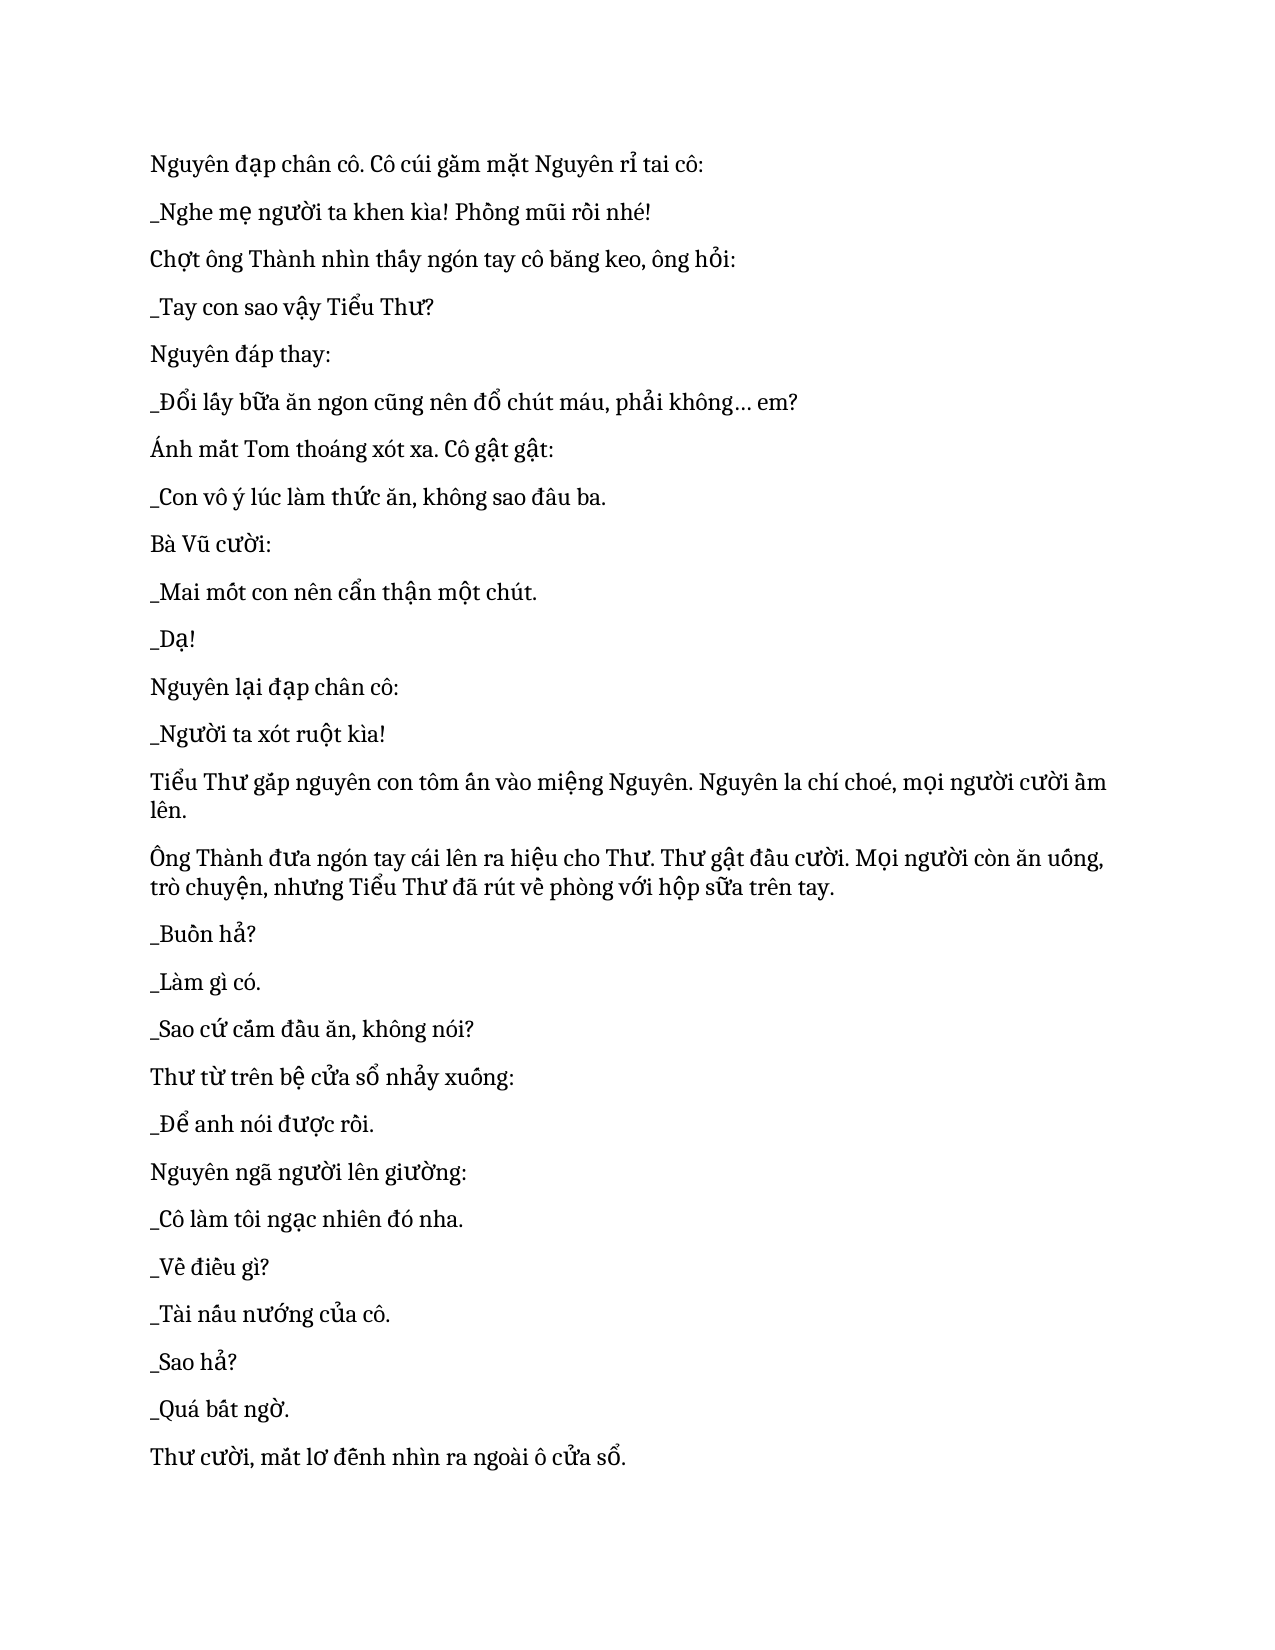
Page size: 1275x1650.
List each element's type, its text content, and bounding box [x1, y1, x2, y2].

text Thư từ trên bệ cửa sổ nhảy xuống: [150, 1062, 1125, 1091]
text _Con vô ý lúc làm thức ăn, không sao đâu ba. [150, 482, 1125, 511]
text Nguyên đạp chân cô. Cô cúi gằm mặt Nguyên rỉ tai cô: [150, 150, 1125, 179]
text _Ðổi lấy bữa ăn ngon cũng nên đổ chút máu, phải không… em? [150, 387, 1125, 416]
text _Ðể anh nói được rồi. [150, 1110, 1125, 1139]
text _Mai mốt con nên cẩn thận một chút. [150, 577, 1125, 606]
text _Dạ! [150, 625, 1125, 654]
text _Về điều gì? [150, 1252, 1125, 1281]
text _Sao hả? [150, 1347, 1125, 1376]
text Nguyên ngã người lên giường: [150, 1157, 1125, 1186]
text Thư cười, mắt lơ đễnh nhìn ra ngoài ô cửa sổ. [150, 1442, 1125, 1471]
text Ánh mắt Tom thoáng xót xa. Cô gật gật: [150, 435, 1125, 464]
text _Quá bất ngờ. [150, 1395, 1125, 1424]
text Chợt ông Thành nhìn thấy ngón tay cô băng keo, ông hỏi: [150, 245, 1125, 274]
text _Tài nấu nướng của cô. [150, 1300, 1125, 1329]
text Bà Vũ cười: [150, 530, 1125, 559]
text Tiểu Thư gắp nguyên con tôm ấn vào miệng Nguyên. Nguyên la chí choé, mọi người cười ầm lên. [150, 767, 1125, 825]
text Nguyên lại đạp chân cô: [150, 672, 1125, 701]
text _Cô làm tôi ngạc nhiên đó nha. [150, 1205, 1125, 1234]
text _Tay con sao vậy Tiểu Thư? [150, 292, 1125, 321]
text Nguyên đáp thay: [150, 340, 1125, 369]
text _Người ta xót ruột kìa! [150, 720, 1125, 749]
text _Làm gì có. [150, 967, 1125, 996]
text _Sao cứ cắm đầu ăn, không nói? [150, 1015, 1125, 1044]
text _Nghe mẹ người ta khen kìa! Phồng mũi rồi nhé! [150, 197, 1125, 226]
text _Buồn hả? [150, 920, 1125, 949]
text Ông Thành đưa ngón tay cái lên ra hiệu cho Thư. Thư gật đầu cười. Mọi người còn ăn uống, trò chuyện, nhưng Tiểu Thư đã rút về phòng với hộp sữa trên tay. [150, 844, 1125, 901]
